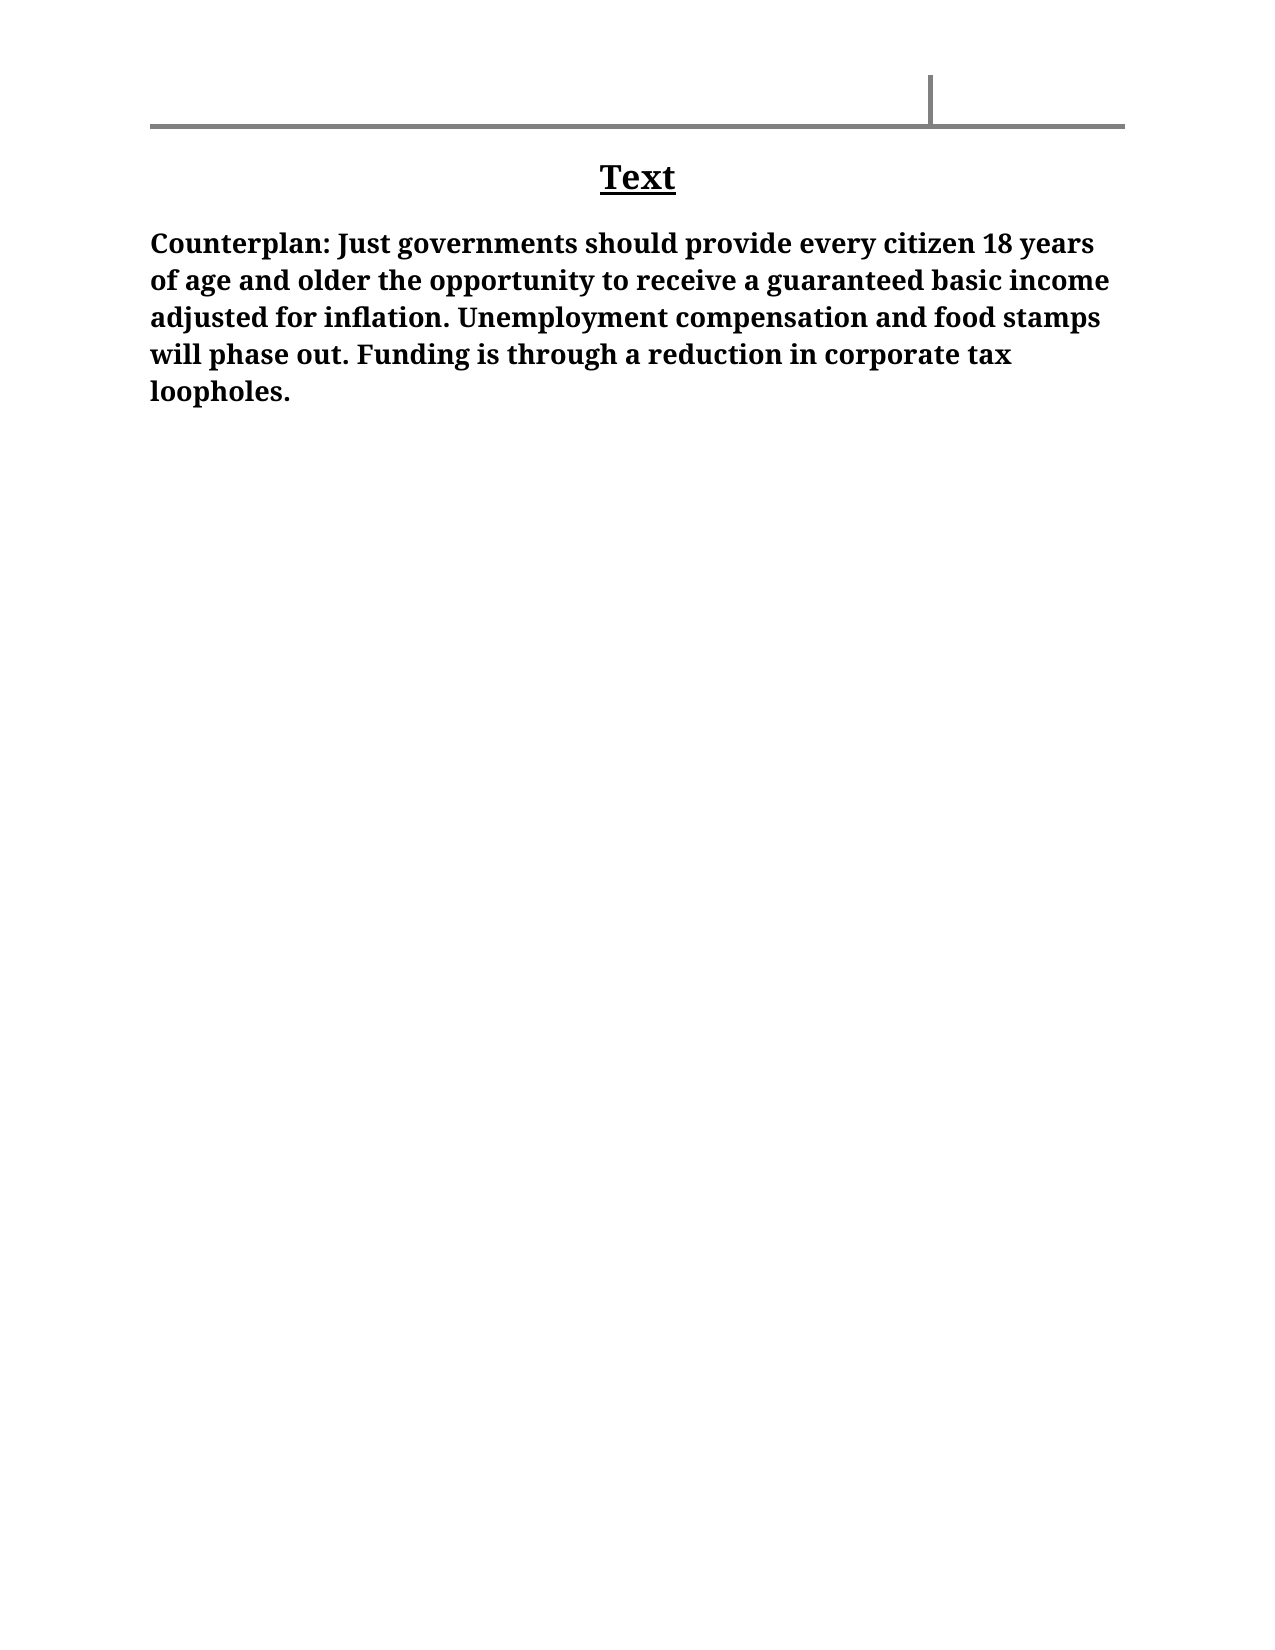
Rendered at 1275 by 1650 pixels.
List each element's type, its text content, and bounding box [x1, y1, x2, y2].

text Counterplan: Just governments should provide every citizen 18 years of age and older the opportunity to receive a guaranteed basic income adjusted for inflation. Unemployment compensation and food stamps will phase out. Funding is through a reduction in corporate tax loopholes. [150, 224, 1125, 409]
subtitle Text [150, 154, 1125, 199]
